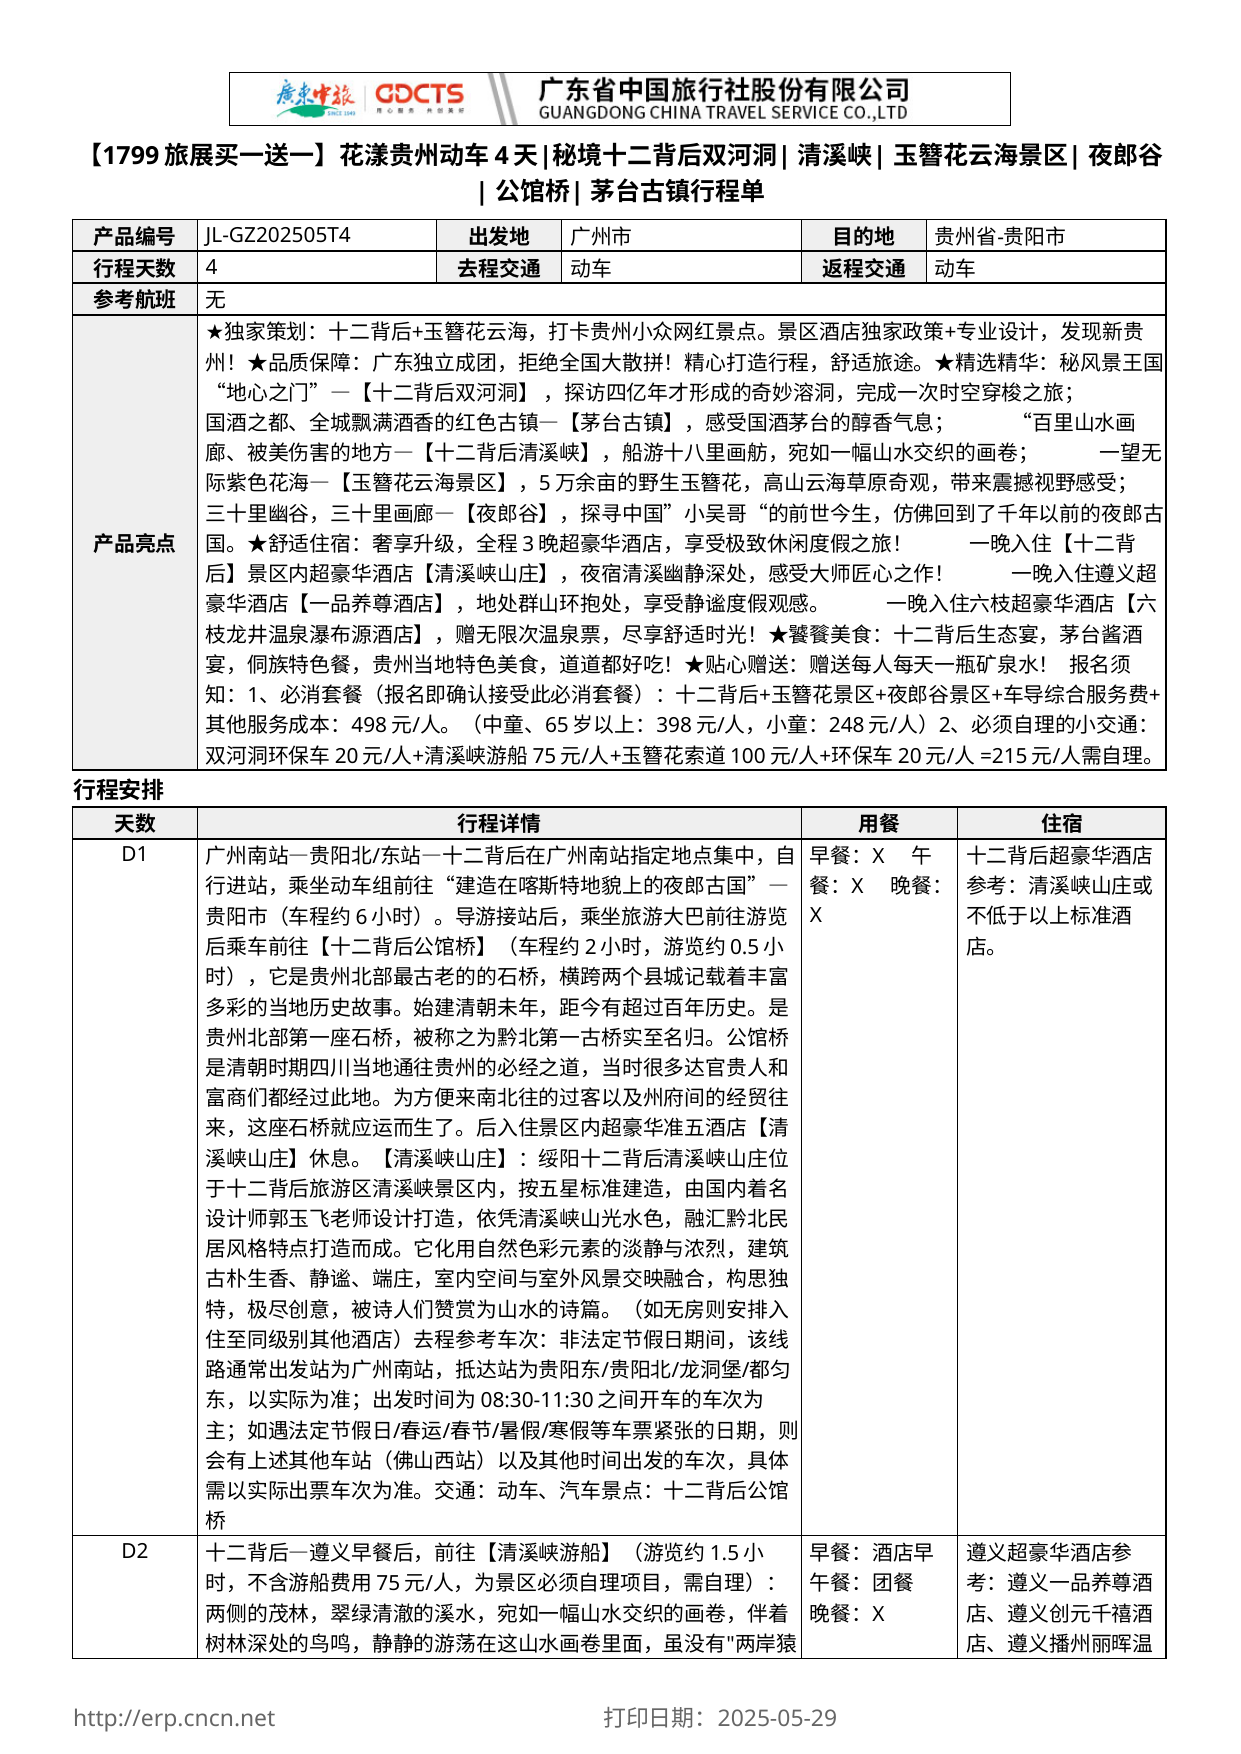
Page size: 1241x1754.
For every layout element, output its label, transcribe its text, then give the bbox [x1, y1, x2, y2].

table_cell 行程天数 [73, 252, 197, 282]
table_header 目的地 [802, 220, 926, 250]
table_cell D2 [73, 1536, 197, 1657]
table_header JL-GZ202505T4 [198, 220, 436, 250]
table_header 用餐 [802, 808, 957, 838]
table_cell 4 [198, 252, 436, 282]
table_header 住宿 [958, 808, 1165, 838]
table_header 广州市 [562, 220, 801, 250]
table_header 出发地 [437, 220, 561, 250]
table_cell ★独家策划：十二背后+玉簪花云海，打卡贵州小众网红景点。景区酒店独家政策+专业设计，发现新贵州！ [198, 316, 1165, 769]
table_cell 产品亮点 [73, 316, 197, 769]
table_header 天数 [73, 808, 197, 838]
table_cell 十二背后超豪华酒店参考：清溪峡山庄或不低于以上标准酒店。 [958, 840, 1165, 1535]
table_cell 十二背后—遵义 [198, 1536, 801, 1657]
table_header 贵州省-贵阳市 [927, 220, 1165, 250]
table_cell 动车 [927, 252, 1165, 282]
picture [230, 73, 1010, 125]
table_cell 早餐：酒店早 午餐：团餐 晚餐：X [802, 1536, 957, 1657]
table_cell 广州南站—贵阳北/东站—十二背后 [198, 840, 801, 1535]
table_cell 遵义超豪华酒店参考：遵义一品养尊酒店、遵义创元千禧酒店、遵义播州丽晖温泉酒店或不低于以上标准酒店。 [958, 1536, 1165, 1657]
table_cell 返程交通 [802, 252, 926, 282]
text 行程安排 [73, 772, 1167, 805]
table_cell 去程交通 [437, 252, 561, 282]
table_cell 无 [198, 284, 1165, 314]
text 【1799旅展买一送一】花漾贵州动车4天|秘境十二背后双河洞| 清溪峡| 玉簪花云海景区| 夜郎谷| 公馆桥| 茅台古镇行程单 [73, 136, 1167, 208]
table_cell 动车 [562, 252, 801, 282]
table_header 行程详情 [198, 808, 801, 838]
table_cell 参考航班 [73, 284, 197, 314]
table_header 产品编号 [73, 220, 197, 250]
table_cell D1 [73, 840, 197, 1535]
table_cell 早餐：X 午餐：X 晚餐：X [802, 840, 957, 1535]
